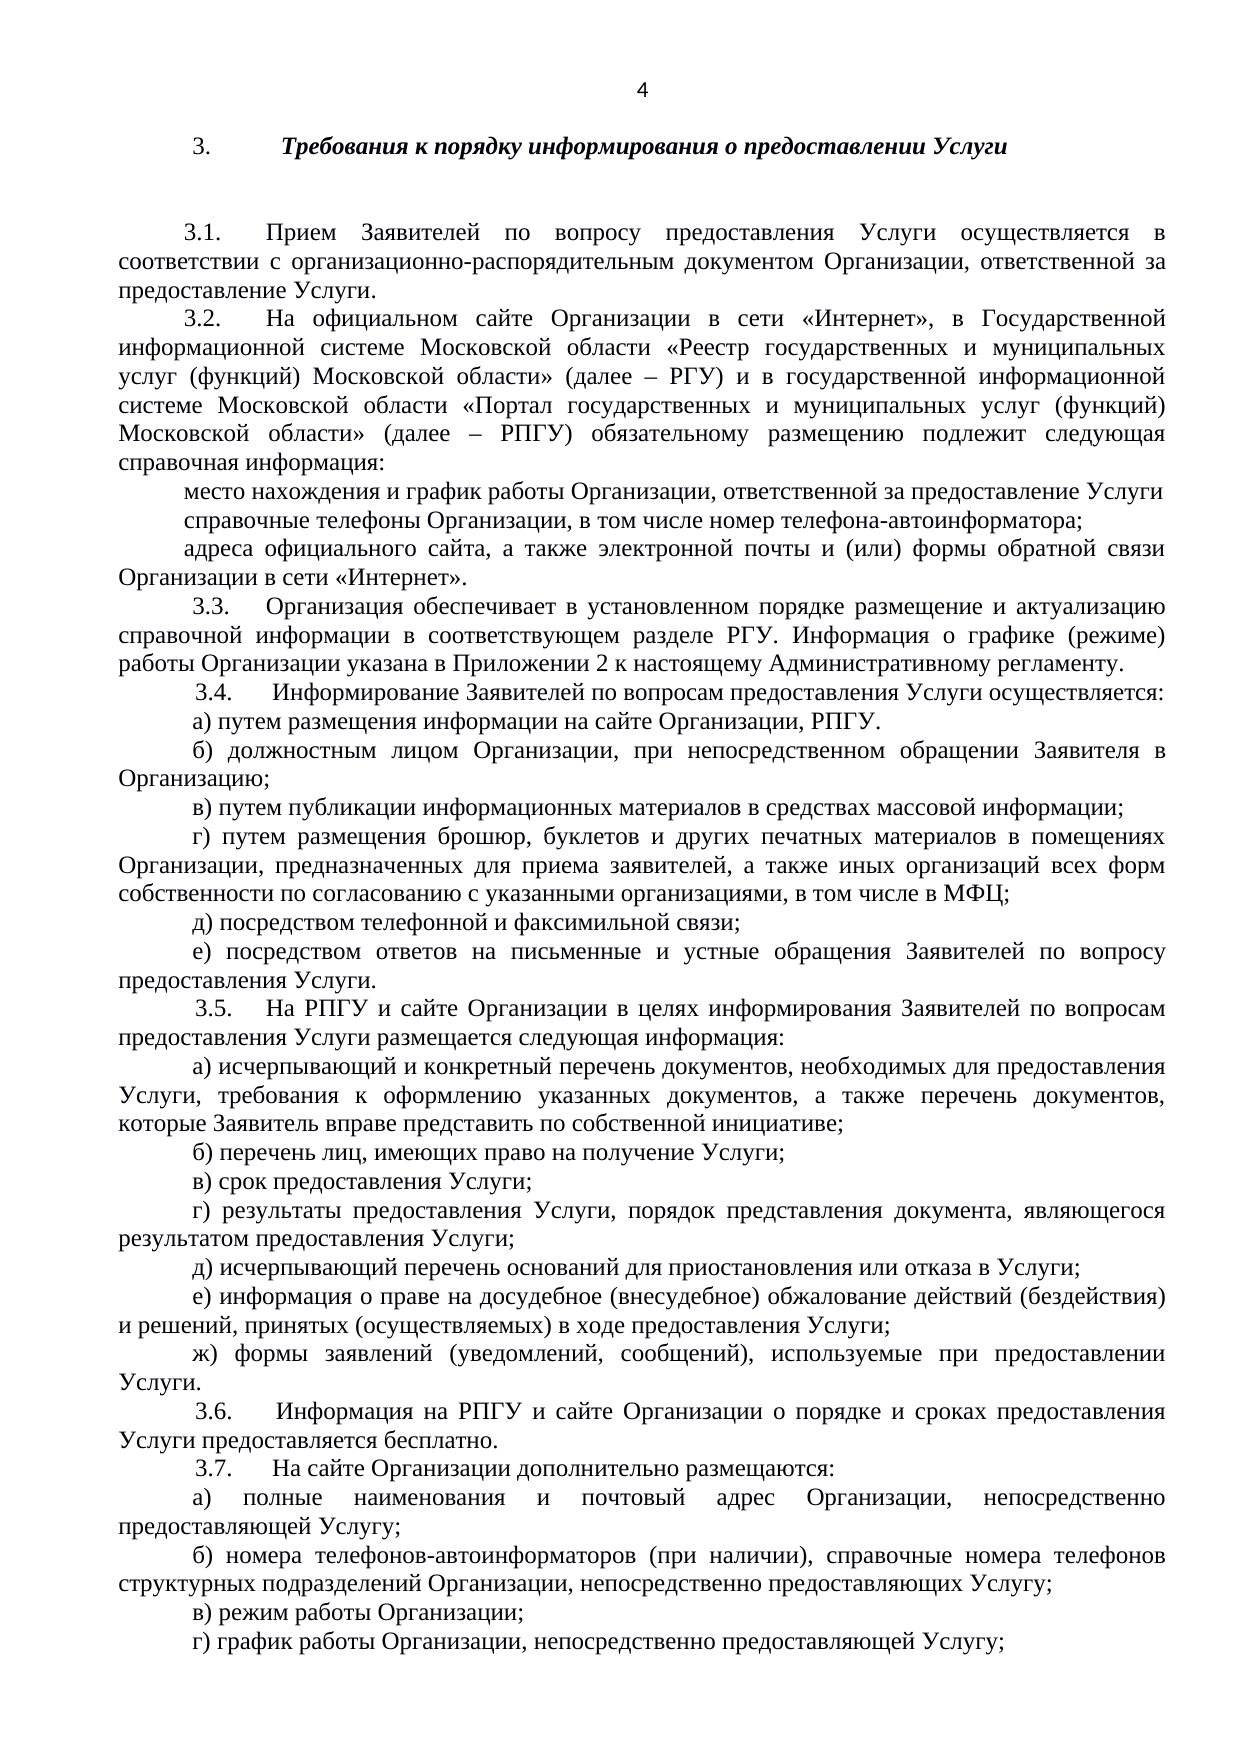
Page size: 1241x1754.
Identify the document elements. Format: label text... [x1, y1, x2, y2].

text ж) формы заявлений (уведомлений, сообщений), используемые при предоставлении Услуги. [118, 1338, 1167, 1396]
text а) полные наименования и почтовый адрес Организации, непосредственно предоставляющей Услугу; [118, 1482, 1167, 1540]
text в) срок предоставления Услуги; [118, 1166, 1167, 1195]
text справочные телефоны Организации, в том числе номер телефона-автоинформатора; [118, 505, 1167, 533]
text е) информация о праве на досудебное (внесудебное) обжалование действий (бездействия) и решений, принятых (осуществляемых) в ходе предоставления Услуги; [118, 1281, 1167, 1338]
text е) посредством ответов на письменные и устные обращения Заявителей по вопросу предоставления Услуги. [118, 936, 1167, 993]
text в) режим работы Организации; [118, 1597, 1167, 1626]
text д) посредством телефонной и факсимильной связи; [118, 907, 1167, 936]
text а) путем размещения информации на сайте Организации, РПГУ. [118, 706, 1167, 735]
text б) номера телефонов-автоинформаторов (при наличии), справочные номера телефонов структурных подразделений Организации, непосредственно предоставляющих Услугу; [118, 1540, 1167, 1597]
text а) исчерпывающий и конкретный перечень документов, необходимых для предоставления Услуги, требования к оформлению указанных документов, а также перечень документов, которые Заявитель вправе представить по собственной инициативе; [118, 1051, 1167, 1137]
text г) график работы Организации, непосредственно предоставляющей Услугу; [118, 1626, 1167, 1655]
list Требования к порядку информирования о предоставлении Услуги [118, 131, 1167, 160]
text в) путем публикации информационных материалов в средствах массовой информации; [118, 792, 1167, 821]
text место нахождения и график работы Организации, ответственной за предоставление Услуги [118, 476, 1167, 505]
list Прием Заявителей по вопросу предоставления Услуги осуществляется в соответствии с организационно-распорядительным документом Организации, ответственной за предоставление Услуги. [118, 217, 1167, 303]
text г) результаты предоставления Услуги, порядок представления документа, являющегося результатом предоставления Услуги; [118, 1195, 1167, 1252]
list Организация обеспечивает в установленном порядке размещение и актуализацию справочной информации в соответствующем разделе РГУ. Информация о графике (режиме) работы Организации указана в Приложении 2 к настоящему Административному регламенту. [118, 591, 1167, 677]
text г) путем размещения брошюр, буклетов и других печатных материалов в помещениях Организации, предназначенных для приема заявителей, а также иных организаций всех форм собственности по согласованию с указанными организациями, в том числе в МФЦ; [118, 821, 1167, 907]
text д) исчерпывающий перечень оснований для приостановления или отказа в Услуги; [118, 1252, 1167, 1281]
list На официальном сайте Организации в сети «Интернет», в Государственной информационной системе Московской области «Реестр государственных и муниципальных услуг (функций) Московской области» (далее – РГУ) и в государственной информационной системе Московской области «Портал государственных и муниципальных услуг (функций) Московской области» (далее – РПГУ) обязательному размещению подлежит следующая справочная информация: [118, 303, 1167, 476]
text б) должностным лицом Организации, при непосредственном обращении Заявителя в Организацию; [118, 735, 1167, 792]
text адреса официального сайта, а также электронной почты и (или) формы обратной связи Организации в сети «Интернет». [118, 533, 1167, 591]
list На РПГУ и сайте Организации в целях информирования Заявителей по вопросам предоставления Услуги размещается следующая информация: [118, 993, 1167, 1051]
list На сайте Организации дополнительно размещаются: [118, 1453, 1167, 1482]
list Информирование Заявителей по вопросам предоставления Услуги осуществляется: [118, 677, 1167, 706]
list Информация на РПГУ и сайте Организации о порядке и сроках предоставления Услуги предоставляется бесплатно. [118, 1396, 1167, 1453]
text б) перечень лиц, имеющих право на получение Услуги; [118, 1137, 1167, 1166]
